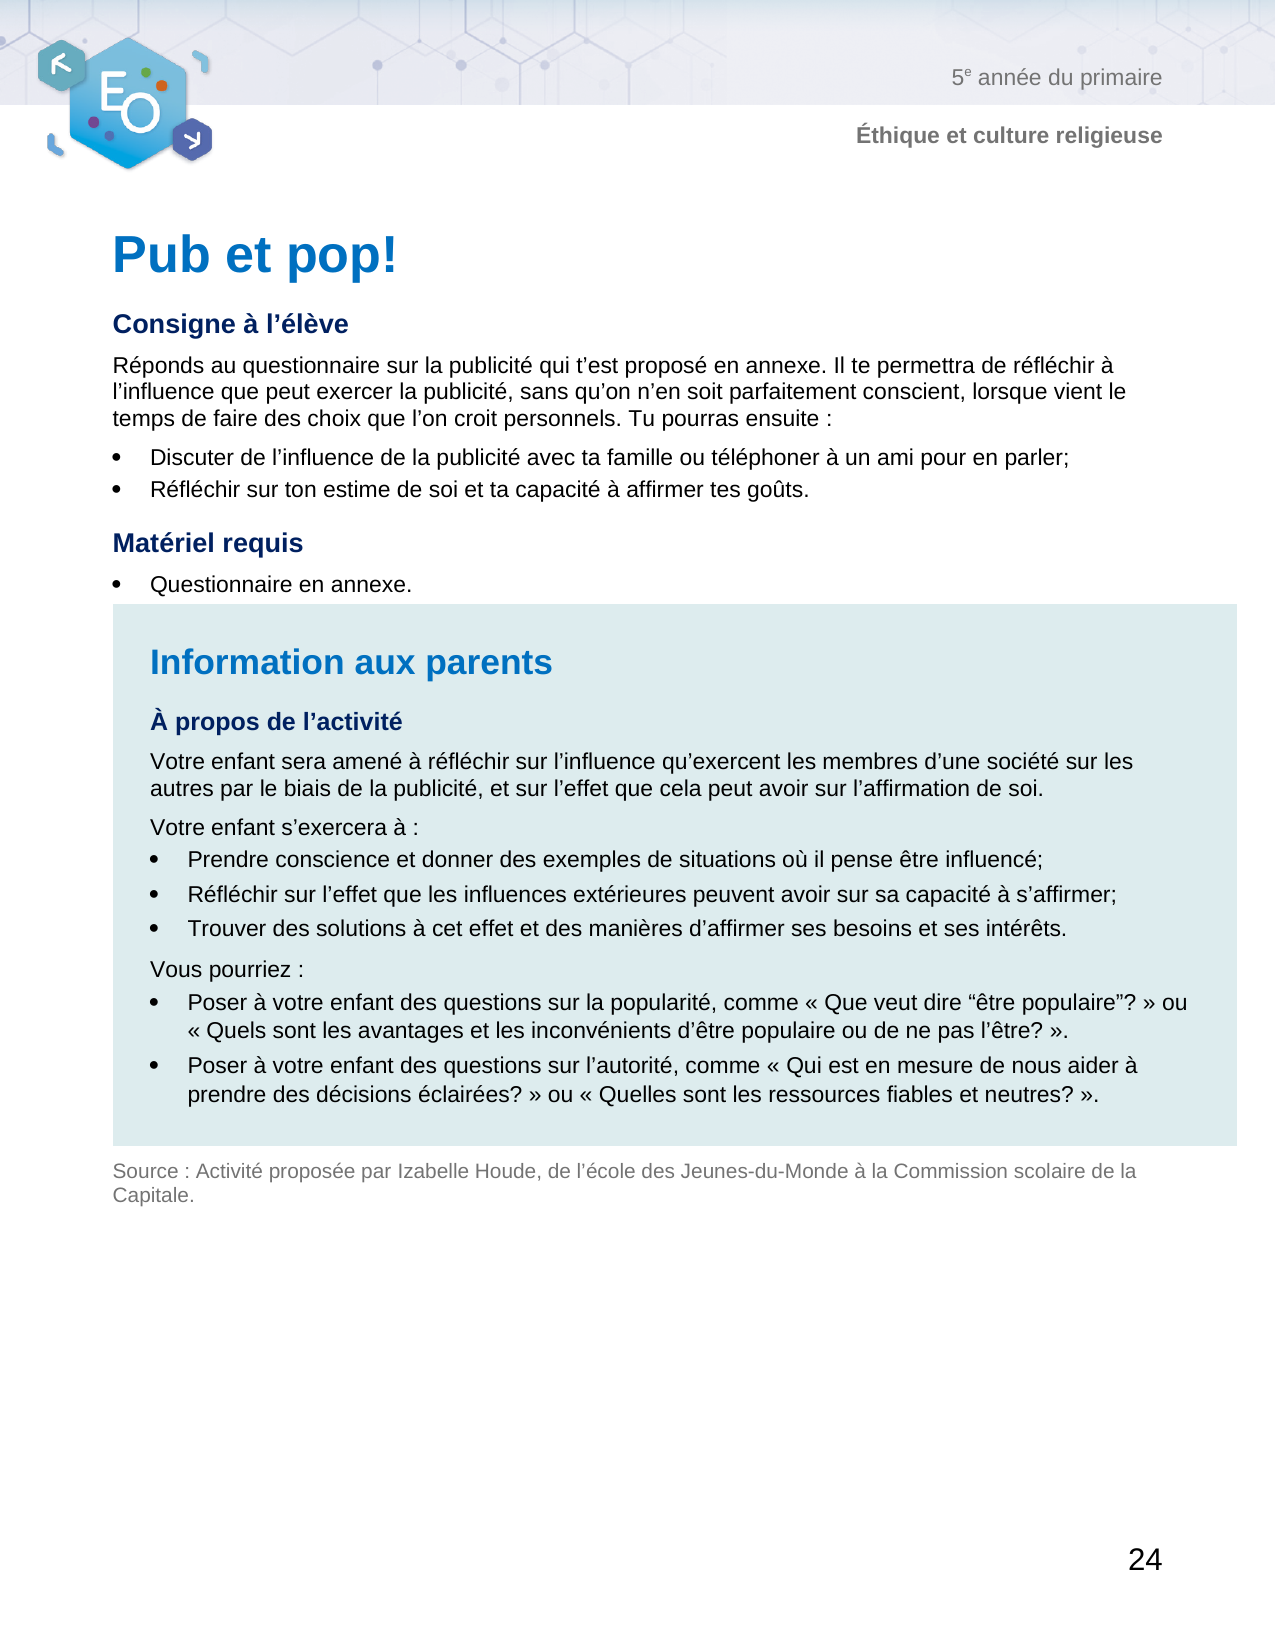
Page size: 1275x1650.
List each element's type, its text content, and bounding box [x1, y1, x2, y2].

text Réponds au questionnaire sur la publicité qui t’est proposé en annexe. Il te permettra de réfléchir à l’influence que peut exercer la publicité, sans qu’on n’en soit parfaitement conscient, lorsque vient le temps de faire des choix que l’on croit personnels. Tu pourras ensuite : [112, 352, 1162, 431]
table_header Information aux parents À propos de l’activité Votre enfant sera amené à réfléchir sur l’influence qu’exercent les membres d’une société sur les autres par le biais de la publicité, et sur l’effet que cela peut avoir sur l’affirmation de soi. Votre enfant s’exercera à : Prendre conscience et donner des exemples de situations où il pense être influencé; Réfléchir sur l’effet que les influences extérieures peuvent avoir sur sa capacité à s’affirmer; Trouver des solutions à cet effet et des manières d’affirmer ses besoins et ses intérêts. Vous pourriez : Poser à votre enfant des questions sur la popularité, comme « Que veut dire “être populaire”? » ou « Quels sont les avantages et les inconvénients d’être populaire ou de ne pas l’être? ». Poser à votre enfant des questions sur l’autorité, comme « Qui est en mesure de nous aider à prendre des décisions éclairées? » ou « Quelles sont les ressources fiables et neutres? ». [113, 604, 1237, 1146]
text Source : Activité proposée par Izabelle Houde, de l’école des Jeunes-du-Monde à la Commission scolaire de la Capitale. [112, 1159, 1162, 1207]
text Discuter de l’influence de la publicité avec ta famille ou téléphoner à un ami pour en parler; [112, 443, 1162, 470]
text Éthique et culture religieuse [112, 122, 1162, 148]
picture [0, 0, 1275, 189]
text Réfléchir sur ton estime de soi et ta capacité à affirmer tes goûts. [112, 476, 1162, 502]
text Consigne à l’élève [112, 308, 1162, 339]
text Matériel requis [112, 527, 1083, 559]
text Pub et pop! [112, 223, 1162, 283]
text Questionnaire en annexe. [112, 571, 1162, 597]
